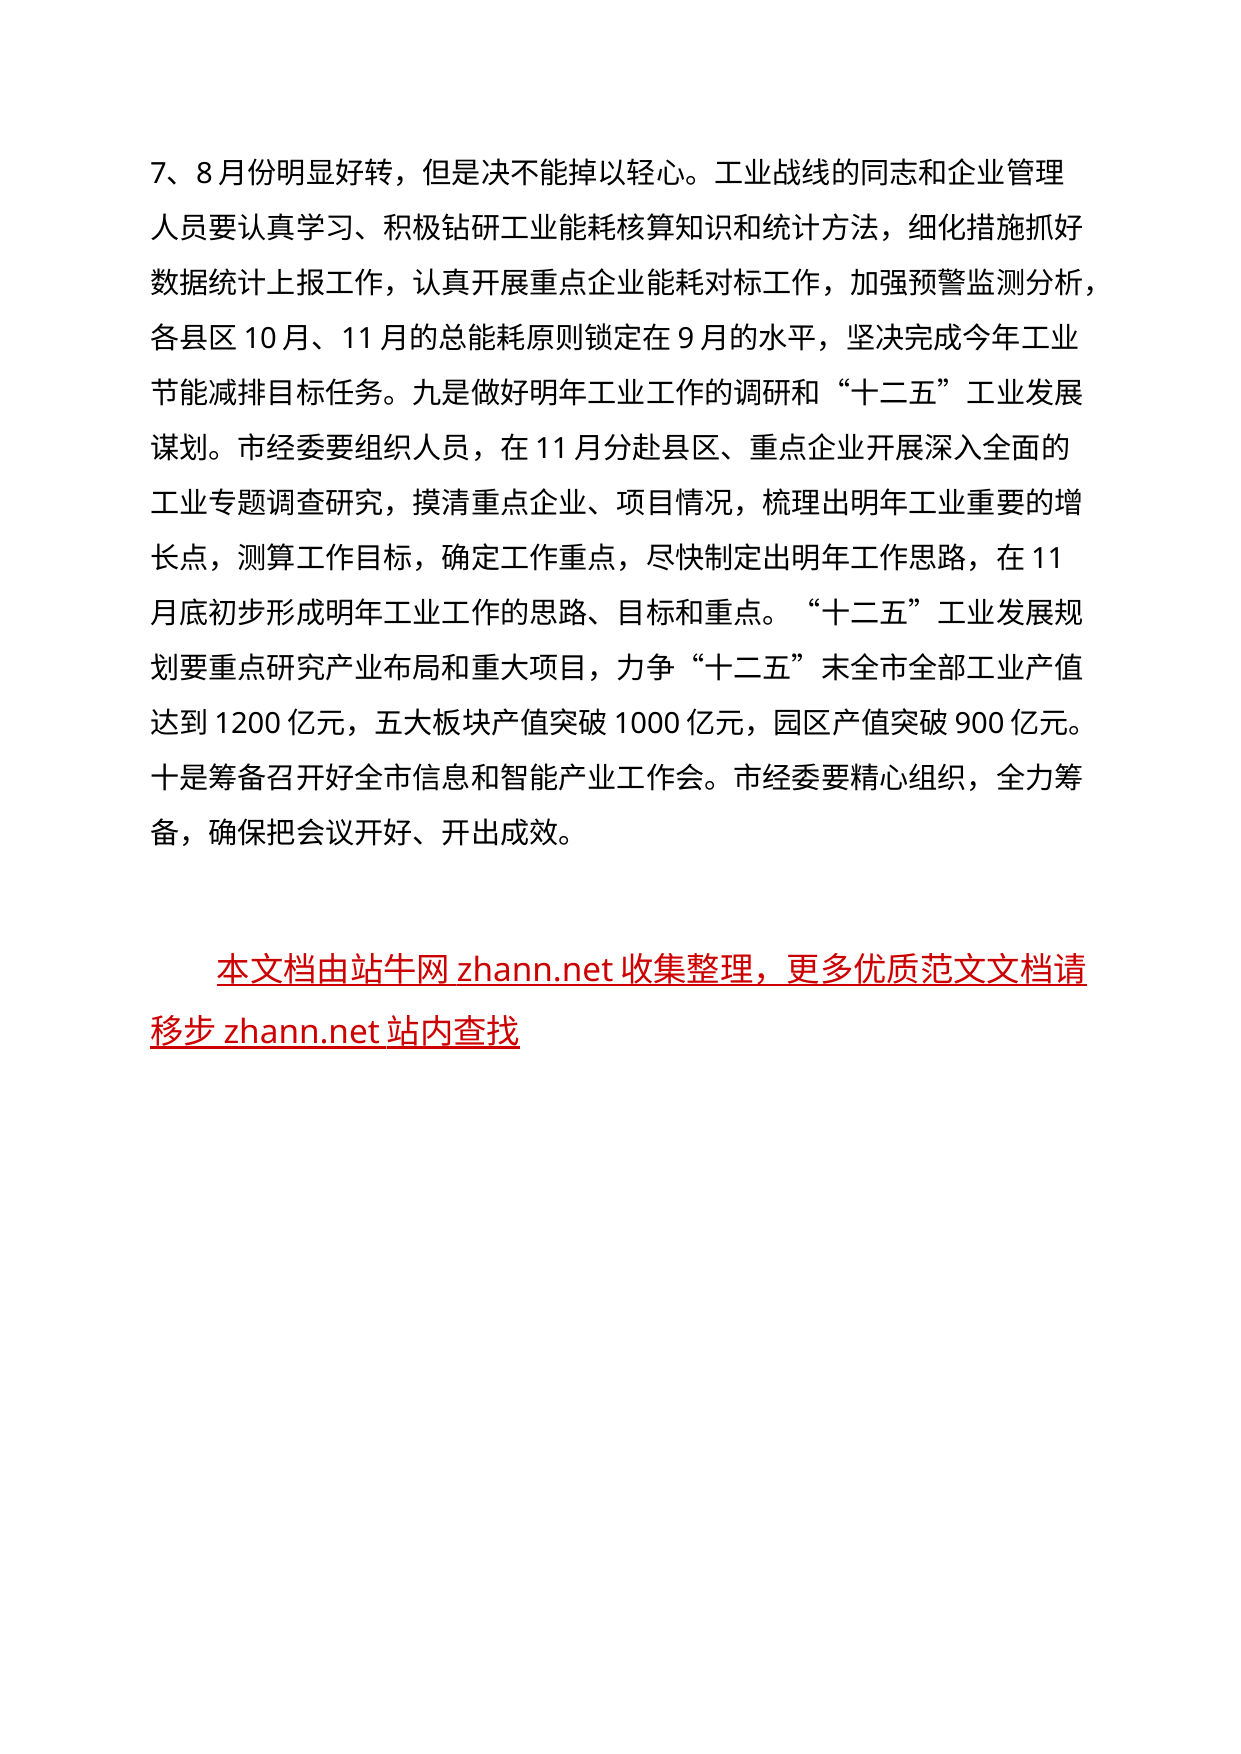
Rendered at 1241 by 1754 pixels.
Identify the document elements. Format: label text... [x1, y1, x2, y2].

text 本文档由站牛网zhann.net收集整理，更多优质范文文档请移步zhann.net站内查找 [150, 942, 1090, 1053]
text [150, 150, 1090, 852]
